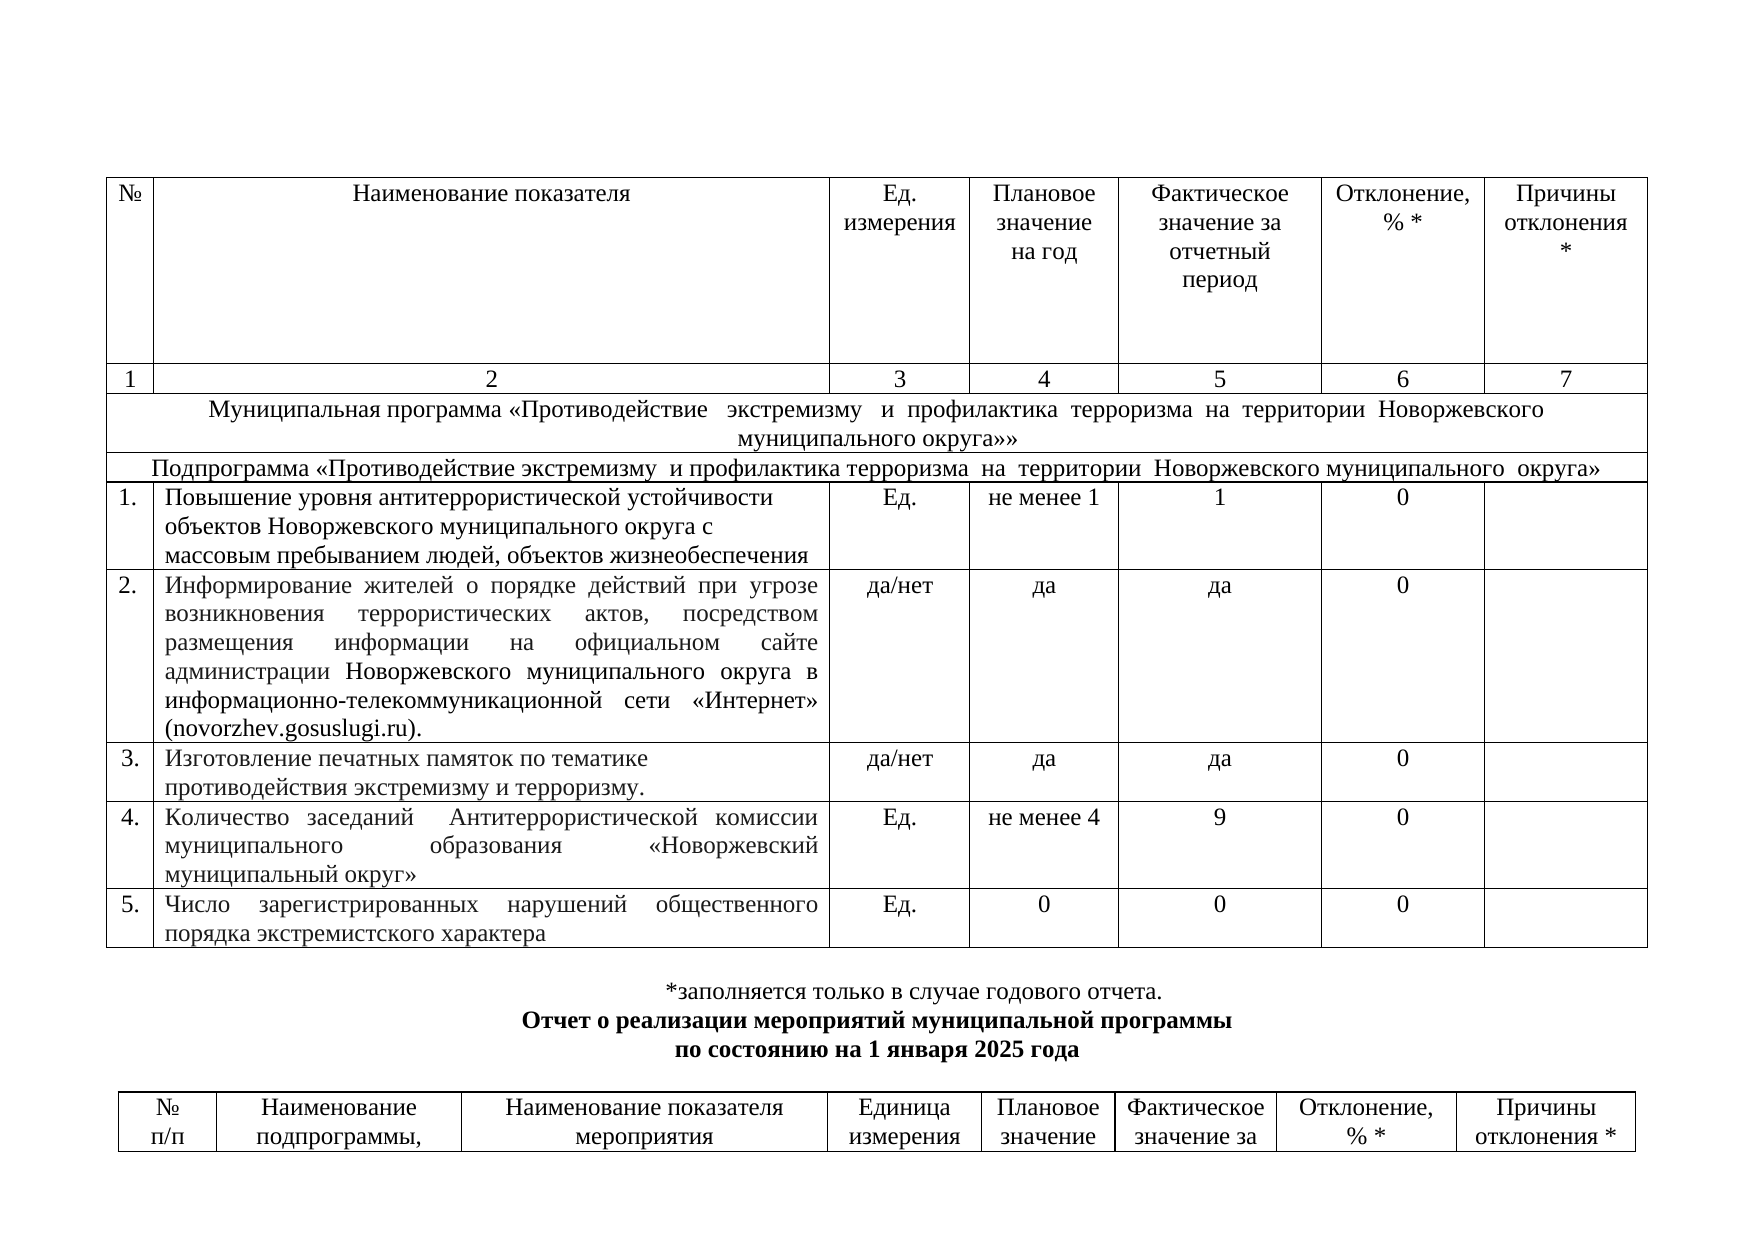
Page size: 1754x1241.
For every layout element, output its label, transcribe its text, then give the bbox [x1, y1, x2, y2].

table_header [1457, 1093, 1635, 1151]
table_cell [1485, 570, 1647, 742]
table_header Фактическое значение за отчетный период [1119, 178, 1321, 363]
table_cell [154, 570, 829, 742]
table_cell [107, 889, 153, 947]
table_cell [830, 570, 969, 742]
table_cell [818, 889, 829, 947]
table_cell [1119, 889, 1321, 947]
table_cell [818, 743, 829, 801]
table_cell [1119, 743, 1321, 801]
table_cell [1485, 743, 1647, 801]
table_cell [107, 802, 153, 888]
table_cell 2 [154, 364, 829, 393]
table_header Плановое значение на год [970, 178, 1118, 363]
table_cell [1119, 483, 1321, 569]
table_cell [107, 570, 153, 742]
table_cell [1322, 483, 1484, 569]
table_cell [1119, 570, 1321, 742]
text Отчет о реализации мероприятий муниципальной программы [118, 1005, 1636, 1034]
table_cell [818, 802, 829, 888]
text по состоянию на 1 января 2025 года [118, 1034, 1636, 1063]
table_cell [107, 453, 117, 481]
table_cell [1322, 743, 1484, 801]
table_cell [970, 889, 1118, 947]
table_cell 3 [830, 364, 969, 393]
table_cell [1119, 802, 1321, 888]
text *заполняется только в случае годового отчета. [118, 976, 1636, 1005]
table_header Причины отклонения * [1485, 178, 1647, 363]
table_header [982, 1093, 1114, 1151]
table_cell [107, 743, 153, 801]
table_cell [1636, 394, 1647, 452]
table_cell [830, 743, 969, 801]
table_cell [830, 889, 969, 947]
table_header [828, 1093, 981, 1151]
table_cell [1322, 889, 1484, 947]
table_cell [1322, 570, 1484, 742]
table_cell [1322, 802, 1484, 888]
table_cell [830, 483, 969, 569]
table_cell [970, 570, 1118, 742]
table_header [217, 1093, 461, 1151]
table_header Отклонение, % * [1322, 178, 1484, 363]
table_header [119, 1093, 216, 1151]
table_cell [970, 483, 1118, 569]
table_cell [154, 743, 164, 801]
table_cell 4 [970, 364, 1118, 393]
table_cell Повышение уровня антитеррористической устойчивости объектов Новоржевского муниципального округа с массовым пребыванием людей, объектов жизнеобеспечения [154, 483, 829, 569]
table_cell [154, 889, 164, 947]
table_cell 1. [107, 483, 153, 569]
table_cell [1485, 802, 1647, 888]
table_cell 6 [1322, 364, 1484, 393]
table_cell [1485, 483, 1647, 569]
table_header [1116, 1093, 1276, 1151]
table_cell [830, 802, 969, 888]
table_cell 7 [1485, 364, 1647, 393]
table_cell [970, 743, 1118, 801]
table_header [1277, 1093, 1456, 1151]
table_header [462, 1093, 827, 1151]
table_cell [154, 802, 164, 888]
table_cell 5 [1119, 364, 1321, 393]
table_header Наименование показателя [154, 178, 829, 363]
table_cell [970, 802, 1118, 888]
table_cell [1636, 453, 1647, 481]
table_header Ед. измерения [830, 178, 969, 363]
table_cell 1 [107, 364, 153, 393]
table_header № [107, 178, 153, 363]
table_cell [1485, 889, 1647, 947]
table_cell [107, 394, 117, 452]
